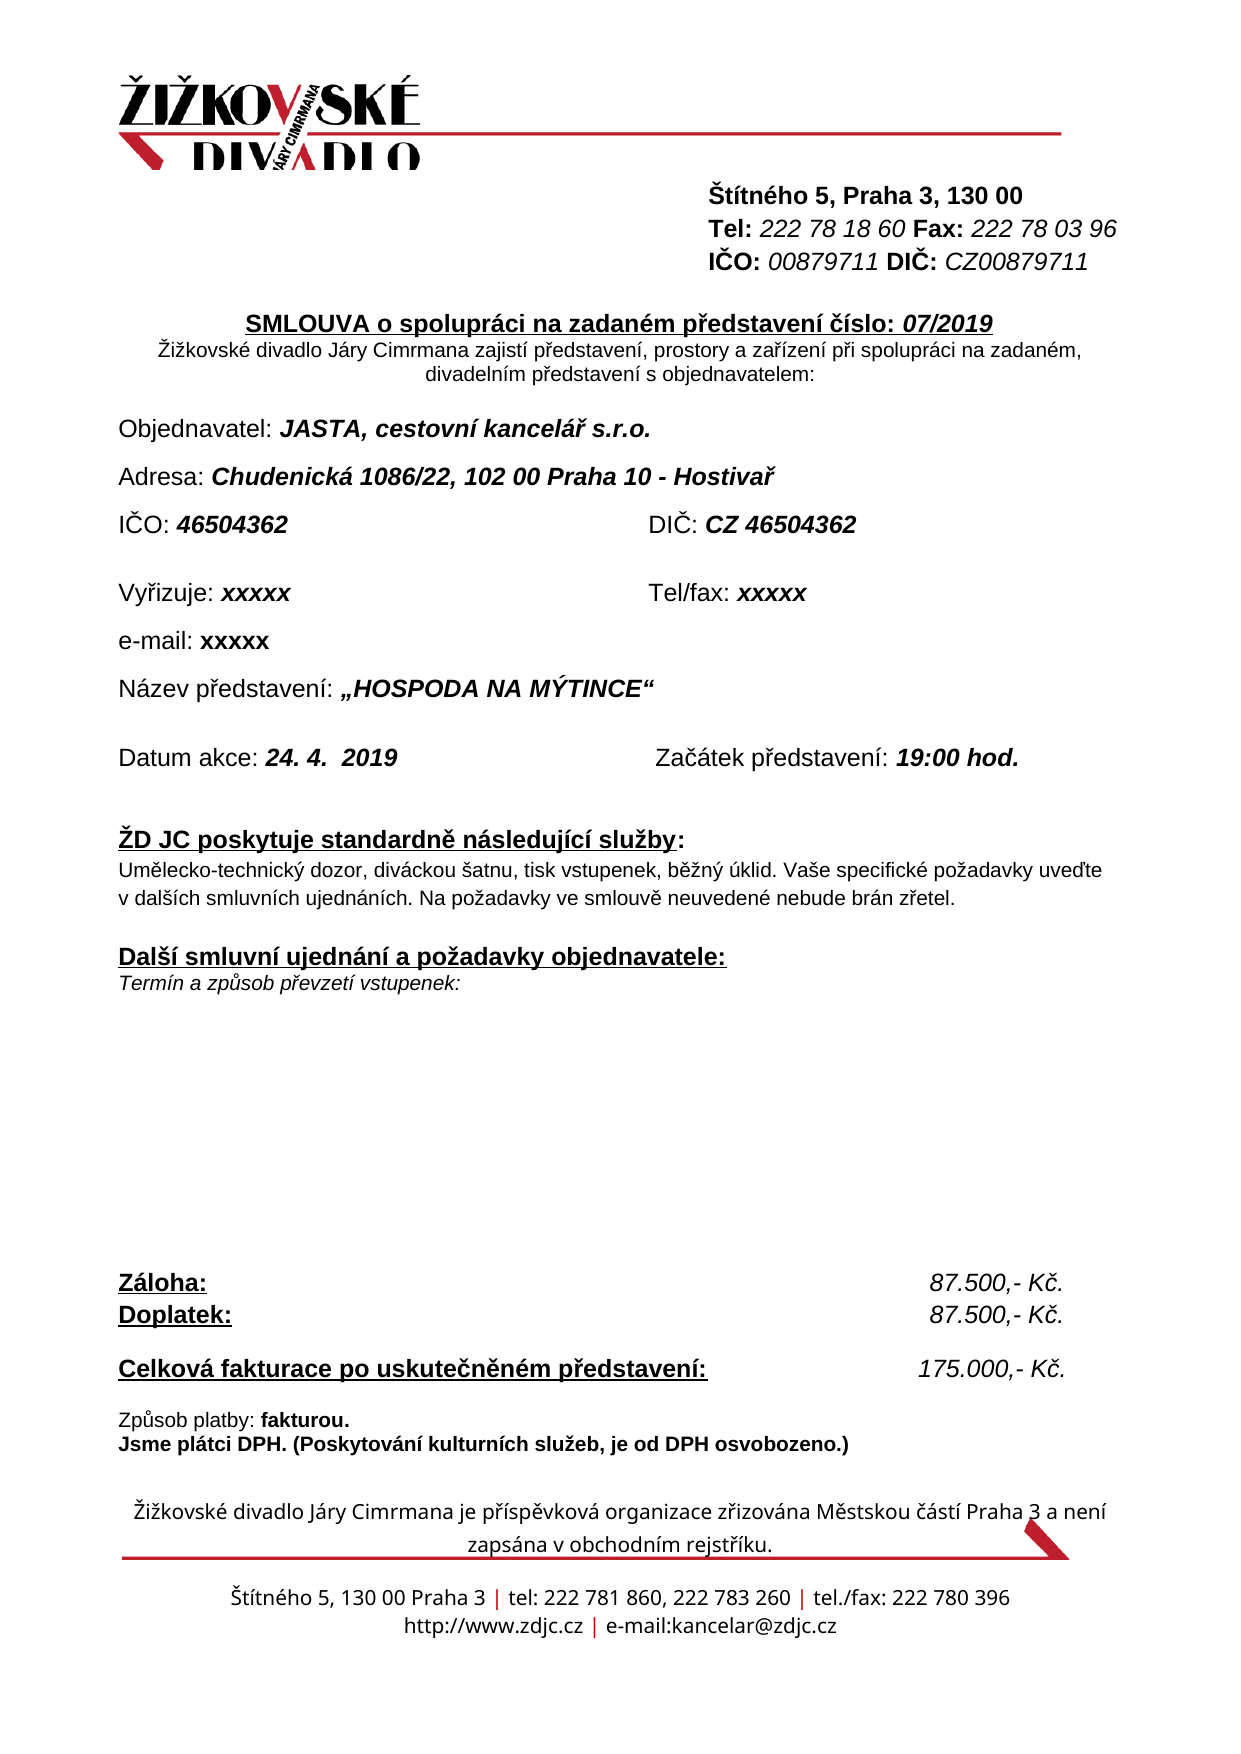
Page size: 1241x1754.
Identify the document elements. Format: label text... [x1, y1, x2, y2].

picture [121, 1517, 1070, 1560]
text Umělecko-technický dozor, diváckou šatnu, tisk vstupenek, běžný úklid. Vaše specifické požadavky uveďte v dalších smluvních ujednáních. Na požadavky ve smlouvě neuvedené nebude brán zřetel. [118, 858, 1122, 910]
subtitle Další smluvní ujednání a požadavky objednavatele: [118, 942, 1122, 971]
text e-mail: xxxxx [118, 626, 1122, 655]
text Záloha: 87.500,- Kč. Doplatek: 87.500,- Kč. [118, 1267, 1122, 1329]
picture [117, 75, 1060, 170]
text IČO: 00879711 DIČ: CZ00879711 [634, 247, 1122, 276]
text Způsob platby: fakturou. [118, 1408, 1122, 1432]
text Celková fakturace po uskutečněném představení: 175.000,- Kč. [118, 1354, 1122, 1383]
text Objednavatel: JASTA, cestovní kancelář s.r.o. [118, 414, 1122, 443]
text Termín a způsob převzetí vstupenek: [118, 971, 1122, 995]
text ŽD JC poskytuje standardně následující služby: [118, 825, 1122, 854]
text Jsme plátci DPH. (Poskytování kulturních služeb, je od DPH osvobozeno.) [118, 1432, 1122, 1456]
text Žižkovské divadlo Járy Cimrmana zajistí představení, prostory a zařízení při spolupráci na zadaném, divadelním představení s objednavatelem: [118, 337, 1122, 385]
text Datum akce: 24. 4. 2019 Začátek představení: 19:00 hod. [118, 743, 1122, 771]
text Vyřizuje: xxxxx Tel/fax: xxxxx [118, 578, 1122, 607]
text Štítného 5, Praha 3, 130 00 [634, 90, 1122, 209]
subtitle SMLOUVA o spolupráci na zadaném představení číslo: 07/2019 [118, 309, 1122, 337]
text Tel: 222 78 18 60 Fax: 222 78 03 96 [708, 214, 1122, 243]
text IČO: 46504362 DIČ: CZ 46504362 [118, 510, 1122, 539]
text Adresa: Chudenická 1086/22, 102 00 Praha 10 - Hostivař [118, 462, 1122, 491]
text Název představení: „HOSPODA NA MÝTINCE“ [118, 674, 1122, 703]
